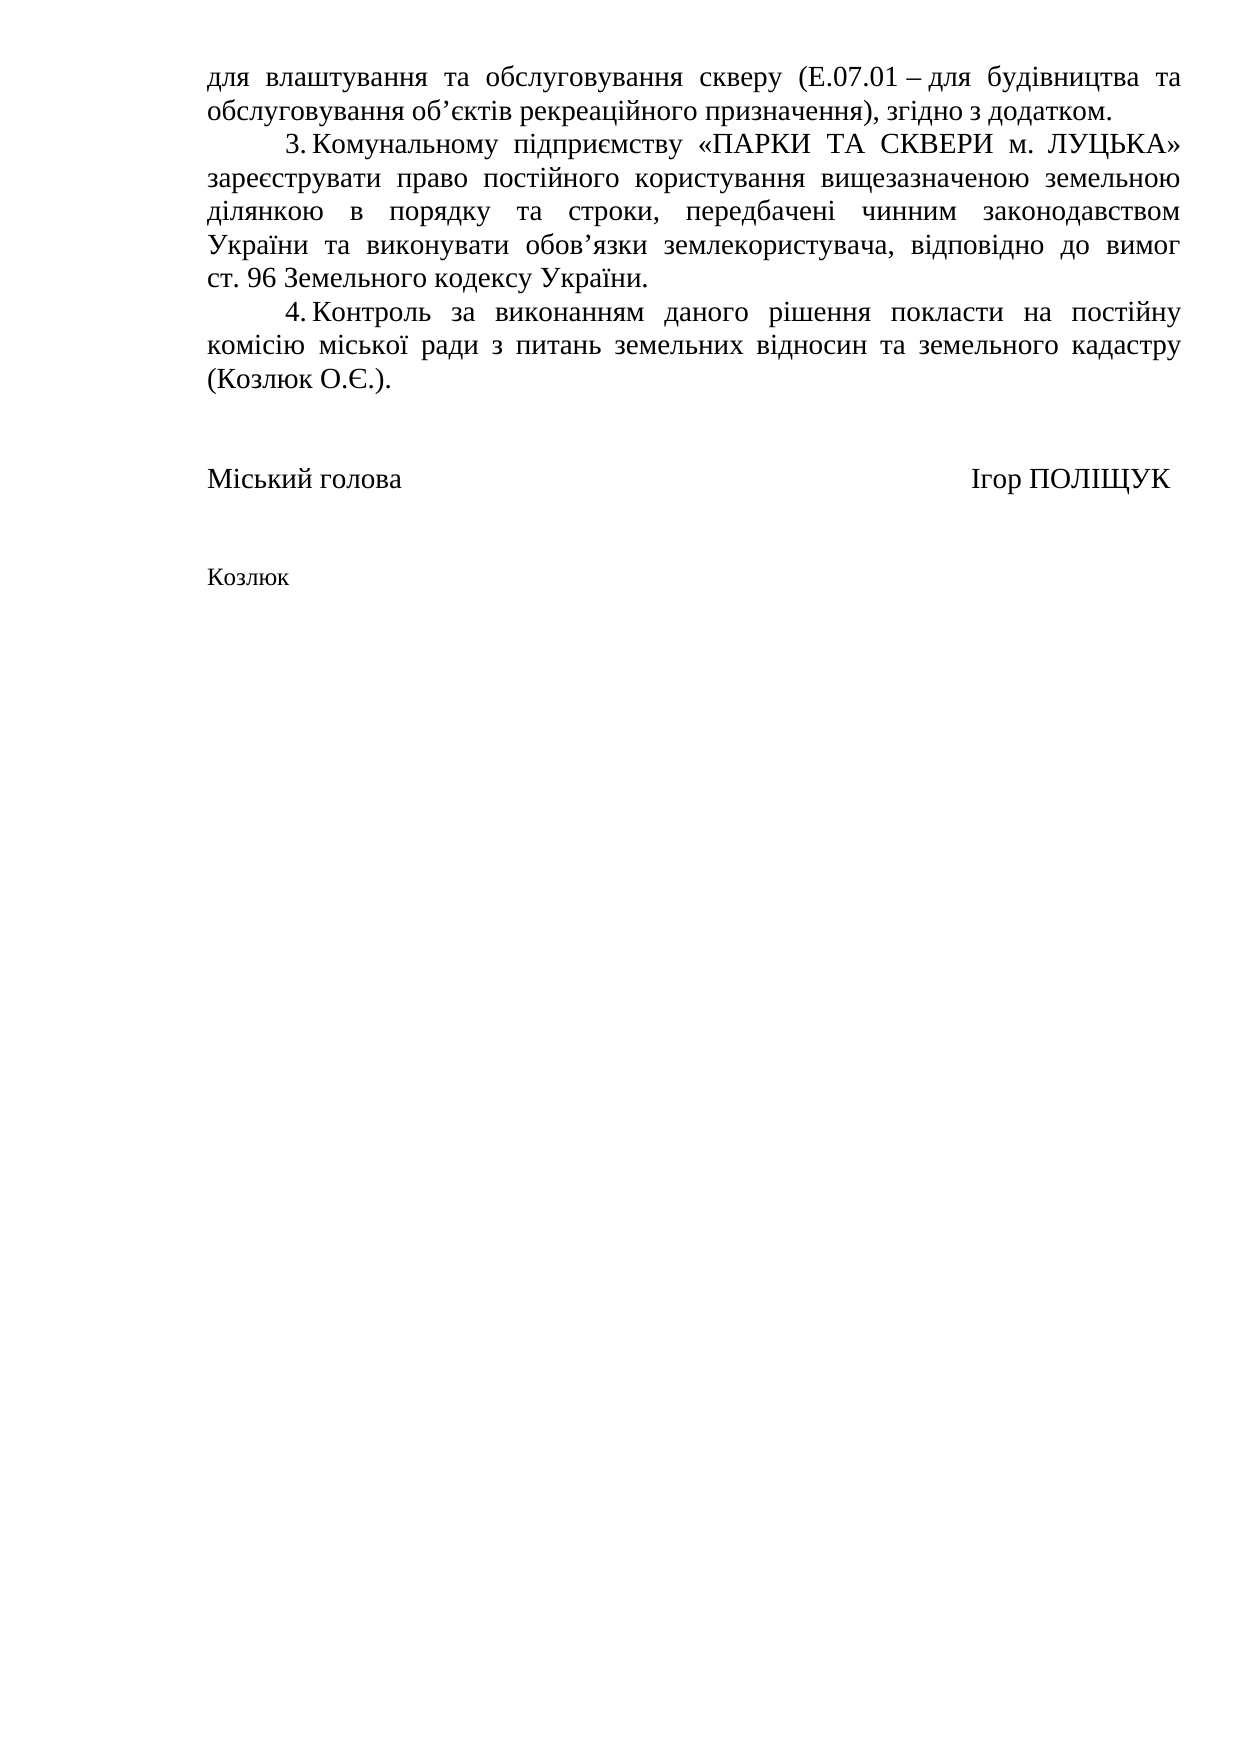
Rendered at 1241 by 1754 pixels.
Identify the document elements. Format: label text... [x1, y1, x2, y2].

text 4. Контроль за виконанням даного рішення покласти на постійну комісію міської ради з питань земельних відносин та земельного кадастру (Козлюк О.Є.). [207, 294, 1181, 394]
text Козлюк [207, 562, 1214, 591]
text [207, 59, 1181, 126]
text Міський голова Ігор ПОЛІЩУК [207, 462, 1181, 495]
text 3. Комунальному підприємству «ПАРКИ ТА СКВЕРИ м. ЛУЦЬКА» зареєструвати право постійного користування вищезазначеною земельною ділянкою в порядку та строки, передбачені чинним законодавством України та виконувати обов’язки землекористувача, відповідно до вимог ст. 96 Земельного кодексу України. [207, 126, 1181, 294]
